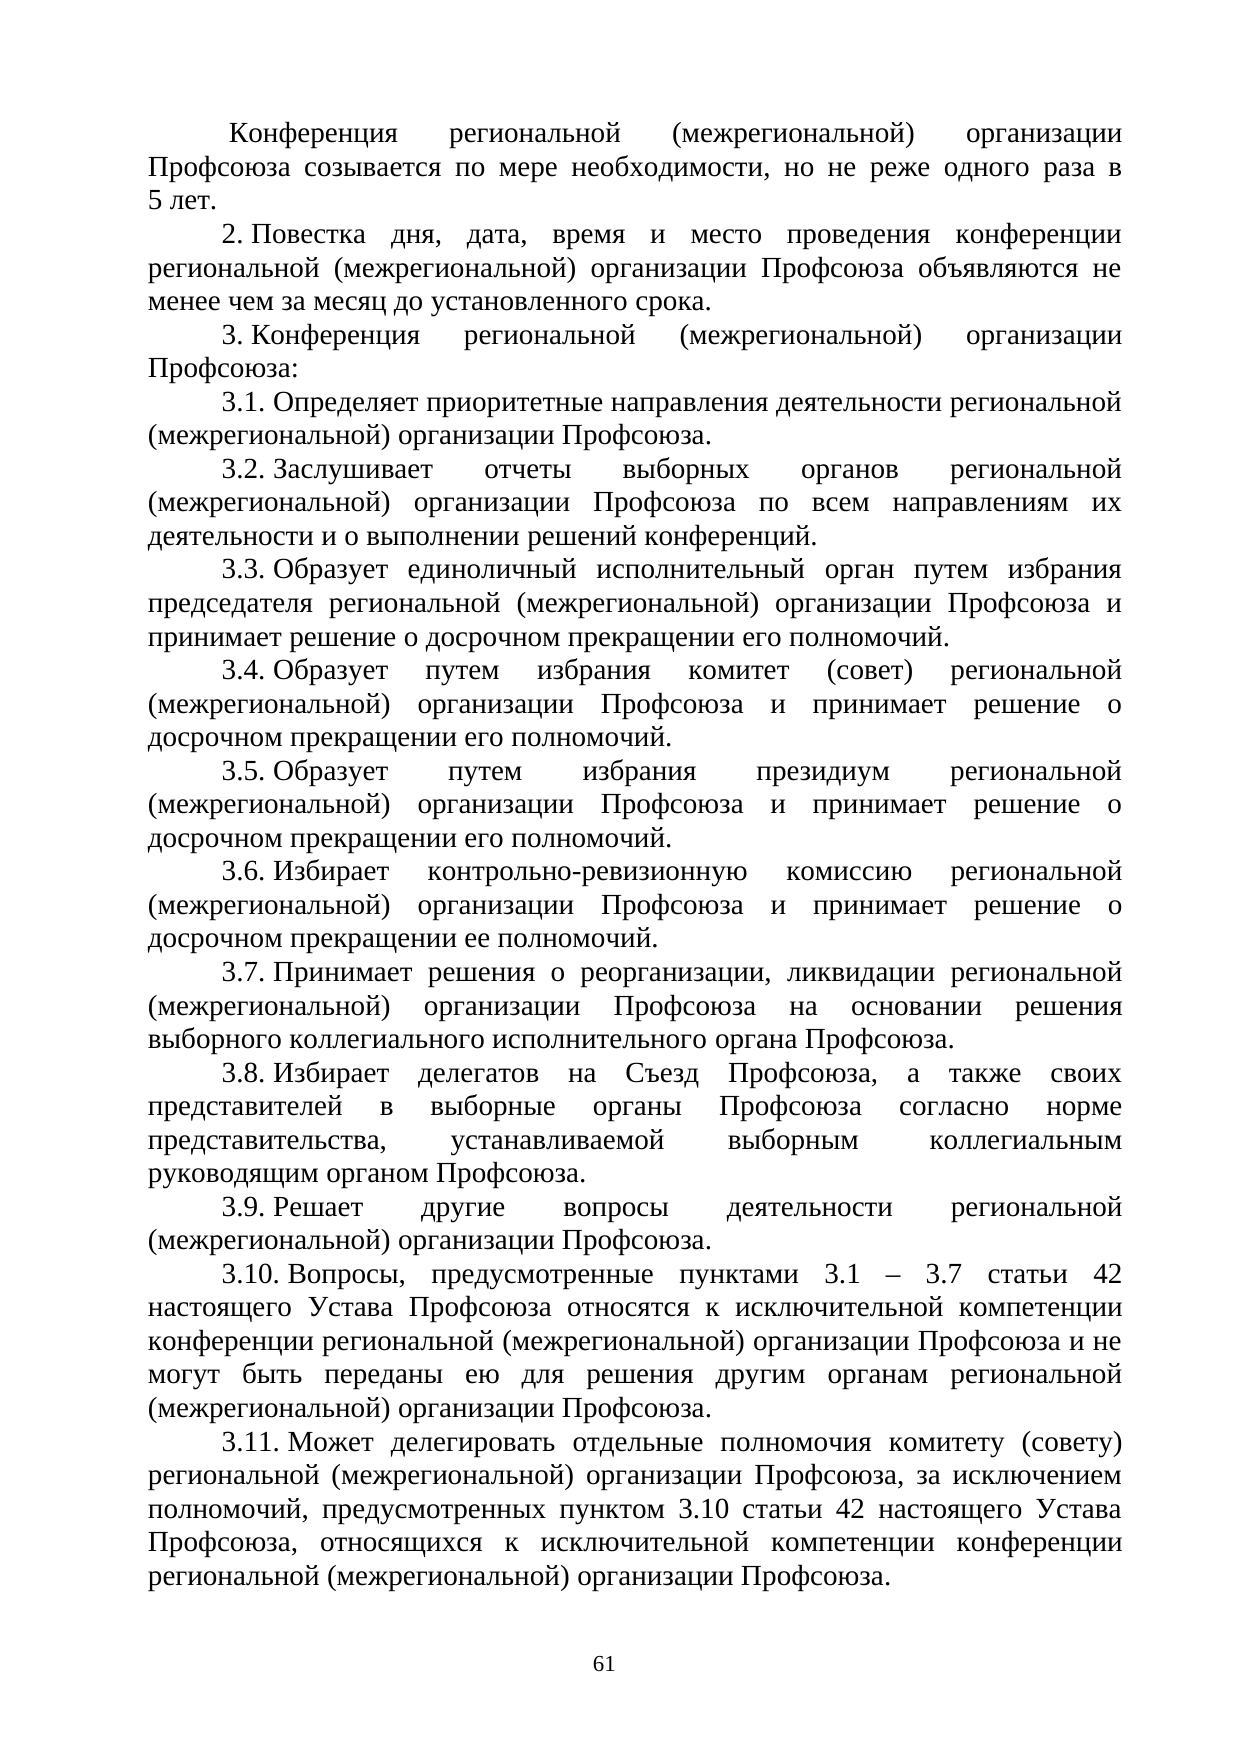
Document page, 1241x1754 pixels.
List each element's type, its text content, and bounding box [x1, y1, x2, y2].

list Может делегировать отдельные полномочия комитету (совету) региональной (межрегиональной) организации Профсоюза, за исключением полномочий, предусмотренных пунктом 3.10 статьи 42 настоящего Устава Профсоюза, относящихся к исключительной компетенции конференции региональной (межрегиональной) организации Профсоюза. [148, 1424, 1122, 1591]
list Решает другие вопросы деятельности региональной (межрегиональной) организации Профсоюза. [148, 1189, 1122, 1256]
list Принимает решения о реорганизации, ликвидации региональной (межрегиональной) организации Профсоюза на основании решения выборного коллегиального исполнительного органа Профсоюза. [148, 954, 1122, 1055]
list Образует единоличный исполнительный орган путем избрания председателя региональной (межрегиональной) организации Профсоюза и принимает решение о досрочном прекращении его полномочий. [148, 552, 1122, 652]
list Определяет приоритетные направления деятельности региональной (межрегиональной) организации Профсоюза. [148, 384, 1122, 451]
list Избирает делегатов на Съезд Профсоюза, а также своих представителей в выборные органы Профсоюза согласно норме представительства, устанавливаемой выборным коллегиальным руководящим органом Профсоюза. [148, 1055, 1122, 1189]
list Вопросы, предусмотренные пунктами 3.1 – 3.7 статьи 42 настоящего Устава Профсоюза относятся к исключительной компетенции конференции региональной (межрегиональной) организации Профсоюза и не могут быть переданы ею для решения другим органам региональной (межрегиональной) организации Профсоюза. [148, 1256, 1123, 1424]
list Образует путем избрания комитет (совет) региональной (межрегиональной) организации Профсоюза и принимает решение о досрочном прекращении его полномочий. [148, 652, 1122, 753]
list Избирает контрольно-ревизионную комиссию региональной (межрегиональной) организации Профсоюза и принимает решение о досрочном прекращении ее полномочий. [148, 853, 1122, 954]
list Образует путем избрания президиум региональной (межрегиональной) организации Профсоюза и принимает решение о досрочном прекращении его полномочий. [148, 753, 1122, 853]
list Конференция региональной (межрегиональной) организации Профсоюза: [148, 317, 1122, 384]
list Заслушивает отчеты выборных органов региональной (межрегиональной) организации Профсоюза по всем направлениям их деятельности и о выполнении решений конференций. [148, 451, 1122, 552]
text Конференция региональной (межрегиональной) организации Профсоюза созывается по мере необходимости, но не реже одного раза в 5 лет. [148, 115, 1122, 216]
list Повестка дня, дата, время и место проведения конференции региональной (межрегиональной) организации Профсоюза объявляются не менее чем за месяц до установленного срока. [148, 216, 1122, 317]
